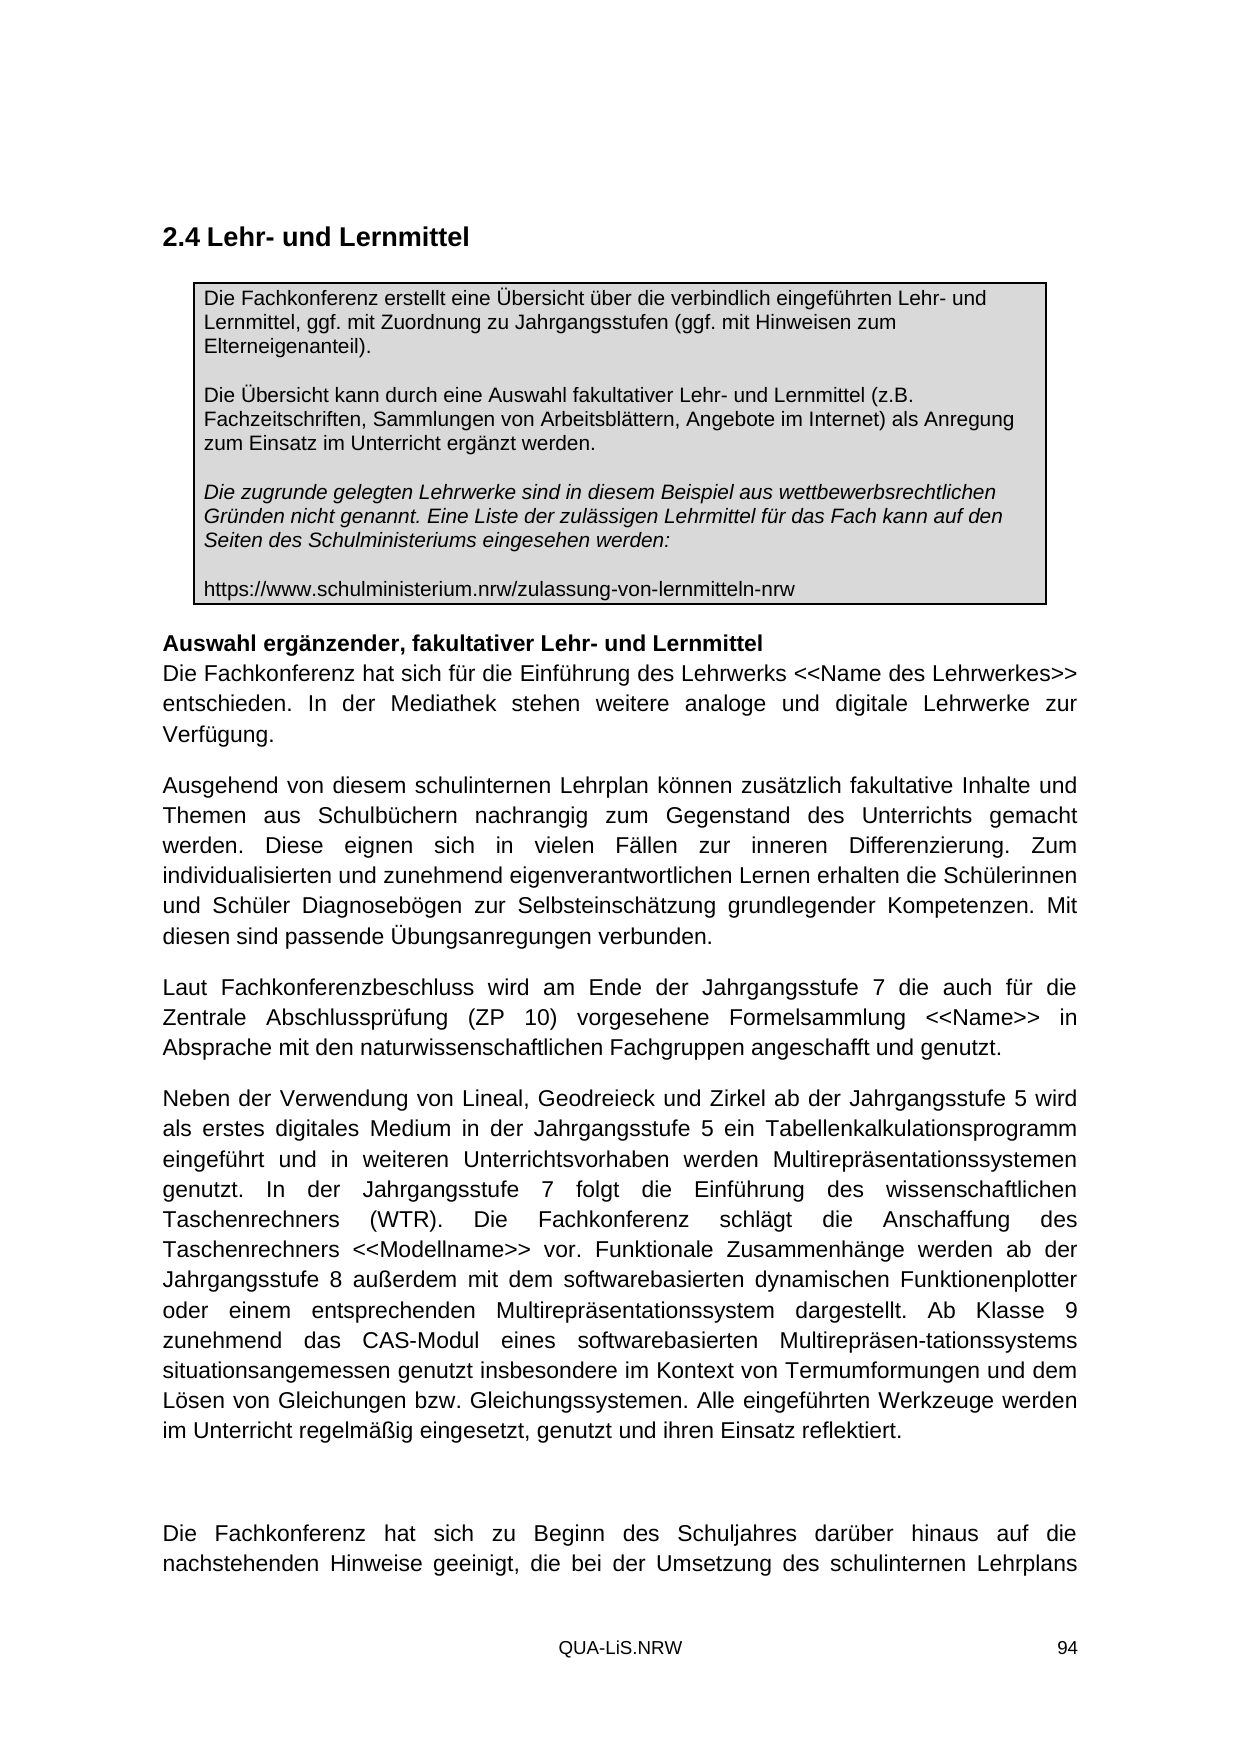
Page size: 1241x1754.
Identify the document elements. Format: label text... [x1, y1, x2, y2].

subtitle 2.4 Lehr- und Lernmittel [162, 221, 1078, 252]
text Die Übersicht kann durch eine Auswahl fakultativer Lehr- und Lernmittel (z.B. Fachzeitschriften, Sammlungen von Arbeitsblättern, Angebote im Internet) als Anregung zum Einsatz im Unterricht ergänzt werden. [195, 379, 1045, 455]
text Die zugrunde gelegten Lehrwerke sind in diesem Beispiel aus wettbewerbsrechtlichen Gründen nicht genannt. Eine Liste der zulässigen Lehrmittel für das Fach kann auf den Seiten des Schulministeriums eingesehen werden: [195, 476, 1045, 552]
text Laut Fachkonferenzbeschluss wird am Ende der Jahrgangsstufe 7 die auch für die Zentrale Abschlussprüfung (ZP 10) vorgesehene Formelsammlung <<Name>> in Absprache mit den naturwissenschaftlichen Fachgruppen angeschafft und genutzt. [162, 974, 1078, 1061]
text Ausgehend von diesem schulinternen Lehrplan können zusätzlich fakultative Inhalte und Themen aus Schulbüchern nachrangig zum Gegenstand des Unterrichts gemacht werden. Diese eignen sich in vielen Fällen zur inneren Differenzierung. Zum individualisierten und zunehmend eigenverantwortlichen Lernen erhalten die Schülerinnen und Schüler Diagnosebögen zur Selbsteinschätzung grundlegender Kompetenzen. Mit diesen sind passende Übungsanregungen verbunden. [162, 772, 1078, 949]
text Die Fachkonferenz erstellt eine Übersicht über die verbindlich eingeführten Lehr- und Lernmittel, ggf. mit Zuordnung zu Jahrgangsstufen (ggf. mit Hinweisen zum Elterneigenanteil). [195, 284, 1045, 358]
text Neben der Verwendung von Lineal, Geodreieck und Zirkel ab der Jahrgangsstufe 5 wird als erstes digitales Medium in der Jahrgangsstufe 5 ein Tabellenkalkulationsprogramm eingeführt und in weiteren Unterrichtsvorhaben werden Multirepräsentationssystemen genutzt. In der Jahrgangsstufe 7 folgt die Einführung des wissenschaftlichen Taschenrechners (WTR). Die Fachkonferenz schlägt die Anschaffung des Taschenrechners <<Modellname>> vor. Funktionale Zusammenhänge werden ab der Jahrgangsstufe 8 außerdem mit dem softwarebasierten dynamischen Funktionenplotter oder einem entsprechenden Multirepräsentationssystem dargestellt. Ab Klasse 9 zunehmend das CAS-Modul eines softwarebasierten Multirepräsen-tationssystems situationsangemessen genutzt insbesondere im Kontext von Termumformungen und dem Lösen von Gleichungen bzw. Gleichungssystemen. Alle eingeführten Werkzeuge werden im Unterricht regelmäßig eingesetzt, genutzt und ihren Einsatz reflektiert. [162, 1085, 1078, 1444]
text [162, 1519, 1078, 1576]
text Auswahl ergänzender, fakultativer Lehr- und Lernmittel [162, 630, 1078, 656]
text https://www.schulministerium.nrw/zulassung-von-lernmitteln-nrw [195, 573, 1045, 603]
text Die Fachkonferenz hat sich für die Einführung des Lehrwerks <<Name des Lehrwerkes>> entschieden. In der Mediathek stehen weitere analoge und digitale Lehrwerke zur Verfügung. [162, 660, 1078, 747]
